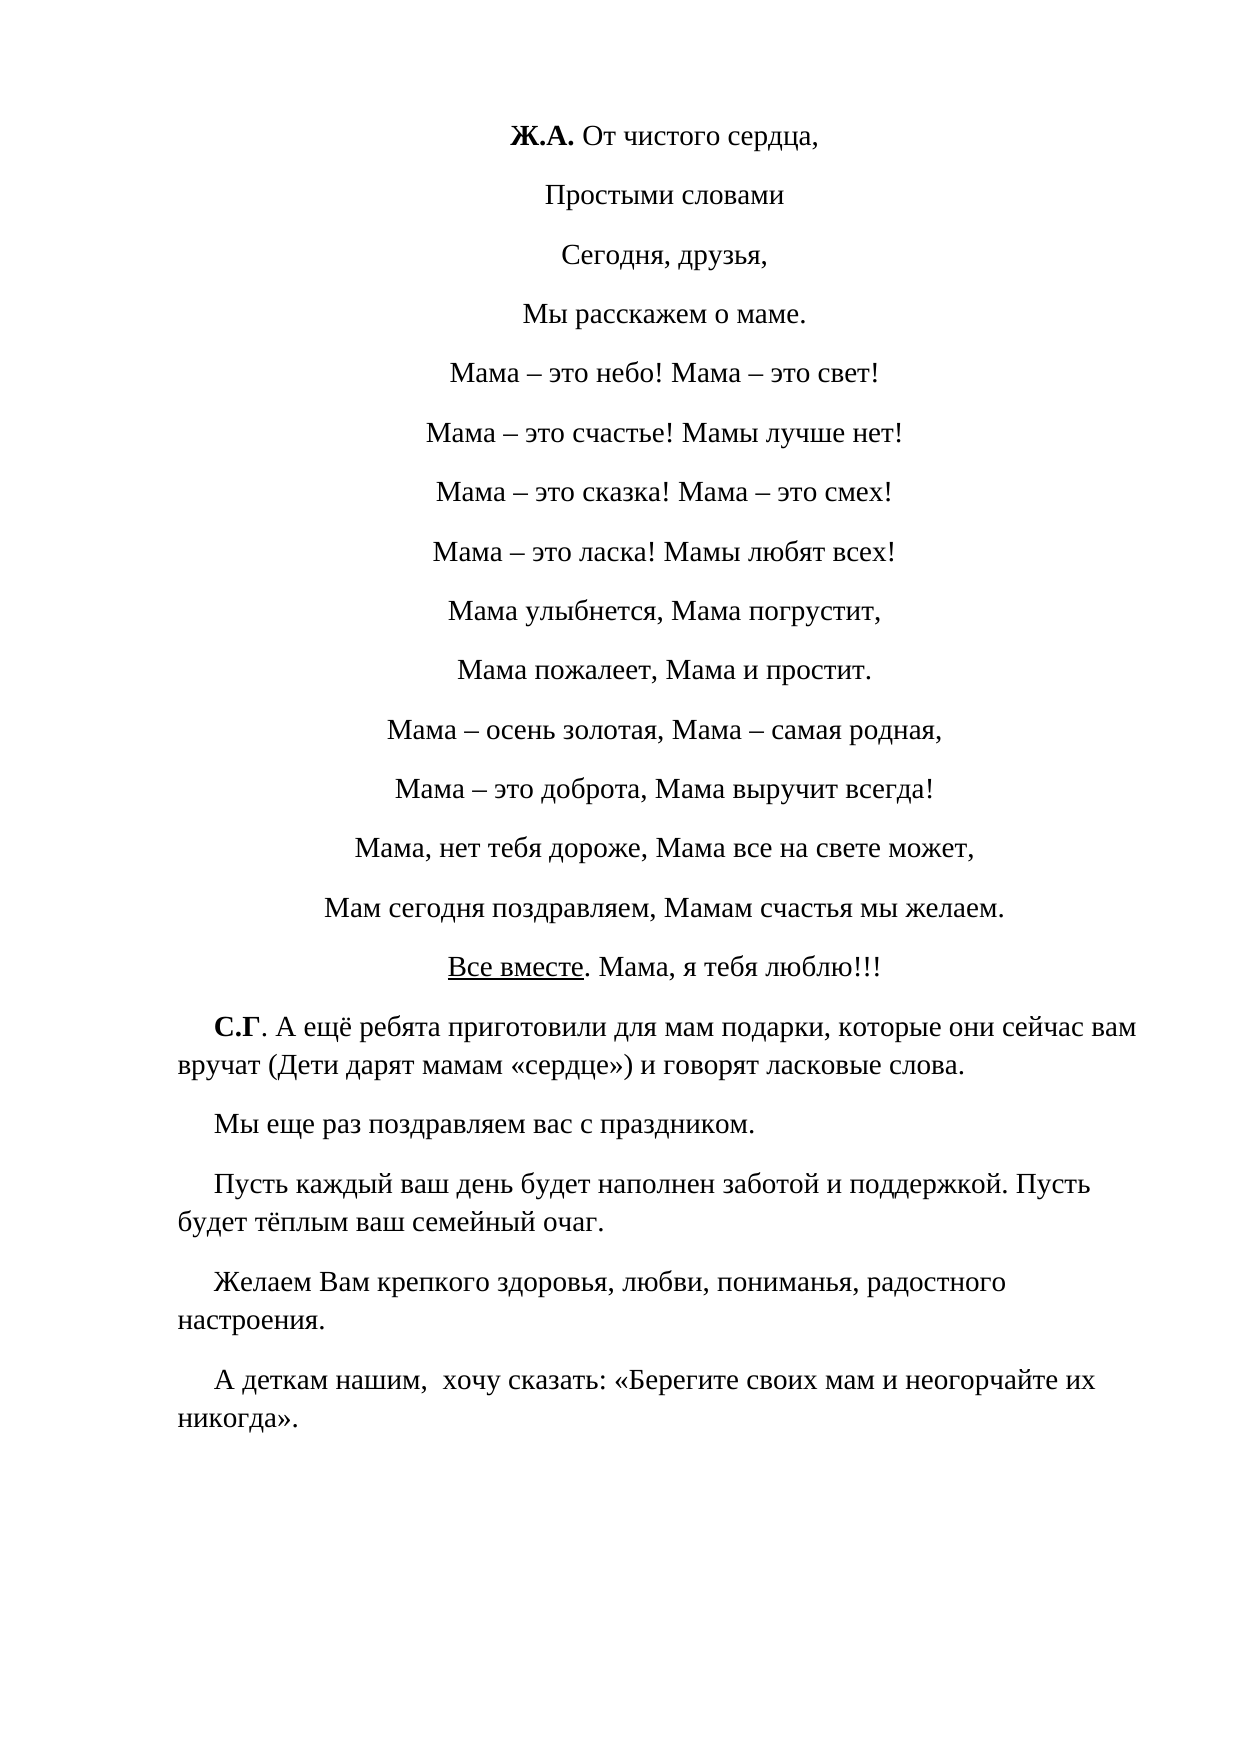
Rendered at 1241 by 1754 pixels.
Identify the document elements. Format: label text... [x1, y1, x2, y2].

text Все вместе. Мама, я тебя люблю!!! [177, 949, 1152, 983]
text Мама улыбнется, Мама погрустит, [177, 593, 1152, 627]
text Желаем Вам крепкого здоровья, любви, пониманья, радостного настроения. [177, 1264, 1152, 1336]
text Мама – это ласка! Мамы любят всех! [177, 534, 1152, 567]
text Мама, нет тебя дороже, Мама все на свете может, [177, 831, 1152, 864]
text А деткам нашим, хочу сказать: «Берегите своих мам и неогорчайте их никогда». [177, 1362, 1152, 1434]
text Мама – это доброта, Мама выручит всегда! [177, 771, 1152, 805]
text Мы расскажем о маме. [177, 296, 1152, 330]
text С.Г. А ещё ребята приготовили для мам подарки, которые они сейчас вам вручат (Дети дарят мамам «сердце») и говорят ласковые слова. [177, 1009, 1152, 1081]
text Мам сегодня поздравляем, Мамам счастья мы желаем. [177, 890, 1152, 923]
text Мы еще раз поздравляем вас с праздником. [177, 1107, 1152, 1140]
text Пусть каждый ваш день будет наполнен заботой и поддержкой. Пусть будет тёплым ваш семейный очаг. [177, 1166, 1152, 1238]
text Ж.А. От чистого сердца, [177, 118, 1152, 152]
text Мама – это сказка! Мама – это смех! [177, 474, 1152, 508]
text Мама – это счастье! Мамы лучше нет! [177, 415, 1152, 448]
text Простыми словами [177, 177, 1152, 211]
text Сегодня, друзья, [177, 237, 1152, 270]
text Мама – это небо! Мама – это свет! [177, 356, 1152, 389]
text Мама пожалеет, Мама и простит. [177, 652, 1152, 686]
text Мама – осень золотая, Мама – самая родная, [177, 712, 1152, 745]
